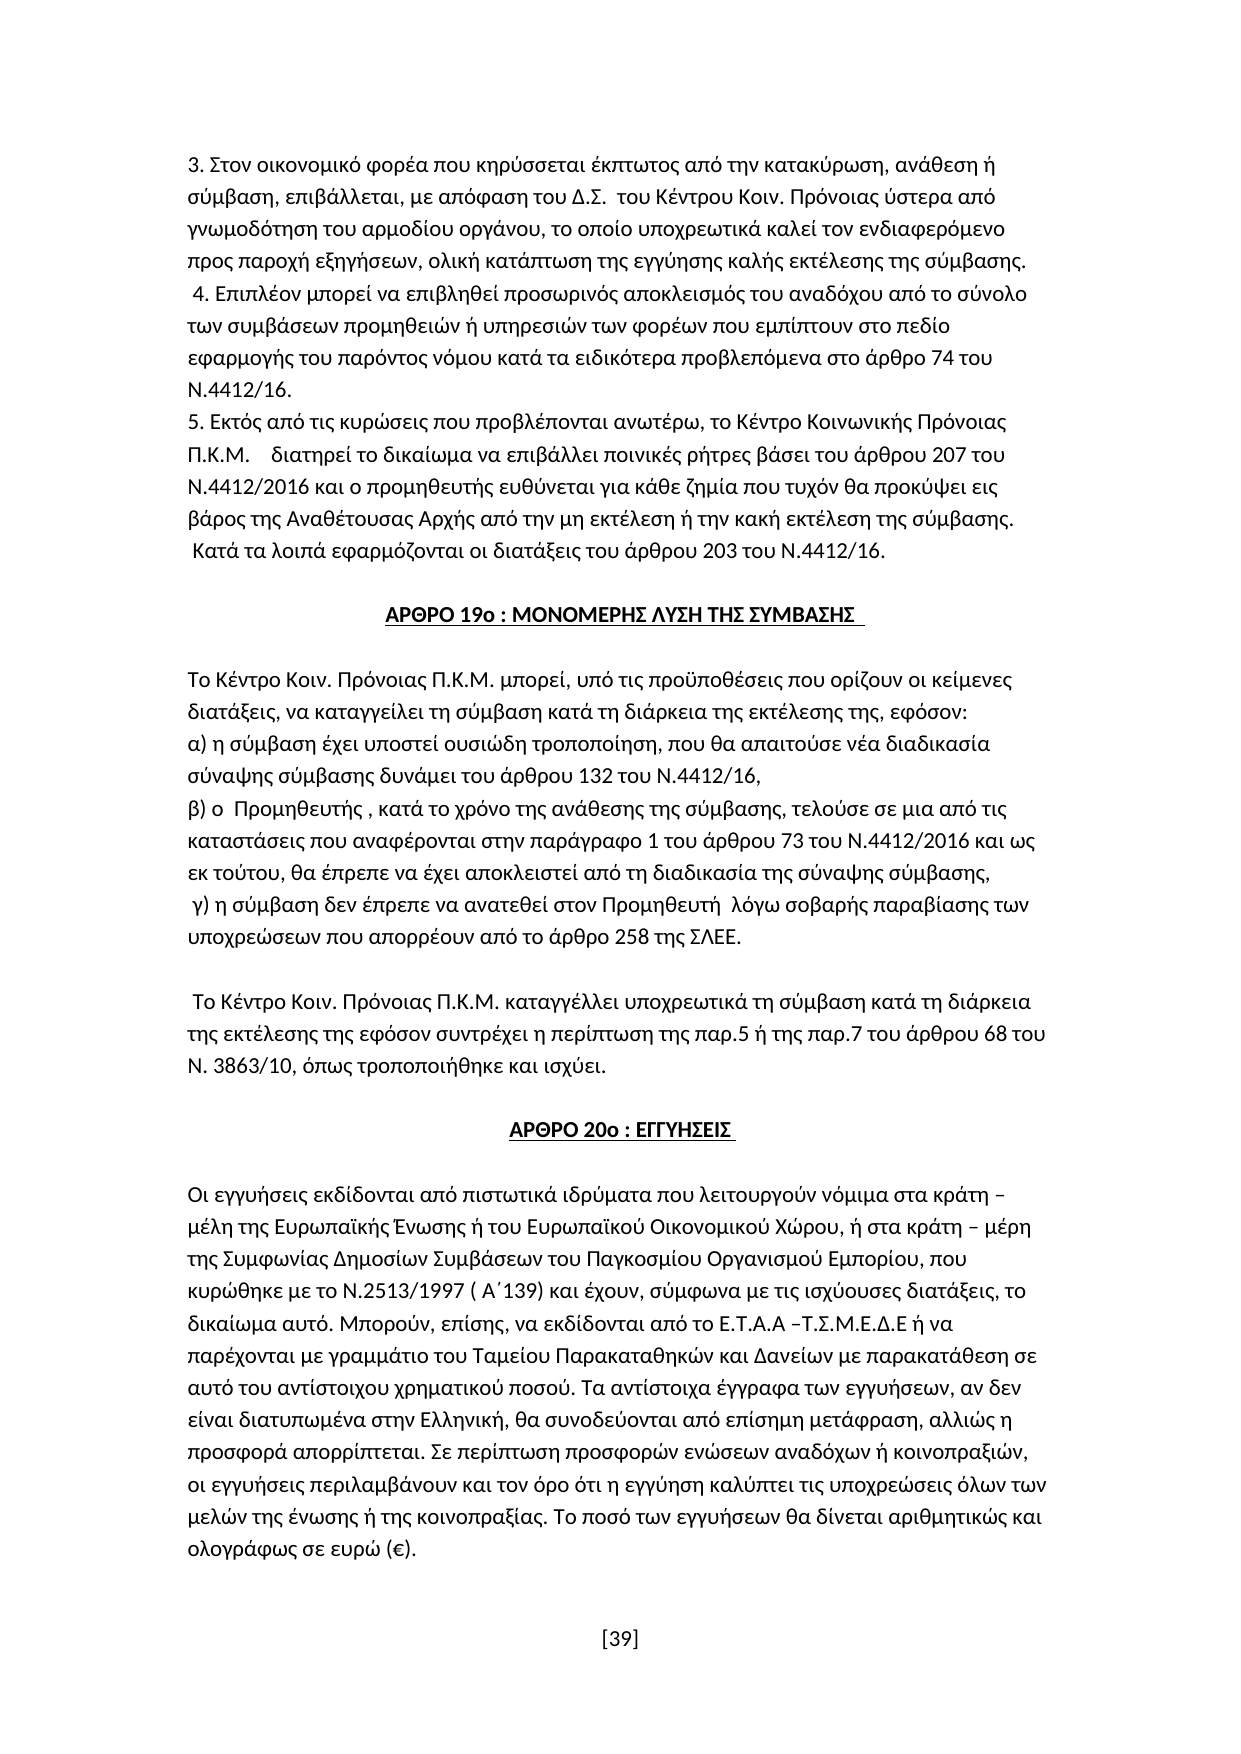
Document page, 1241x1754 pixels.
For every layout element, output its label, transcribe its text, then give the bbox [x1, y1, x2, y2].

text Κατά τα λοιπά εφαρμόζονται οι διατάξεις του άρθρου 203 του Ν.4412/16. [187, 536, 1053, 564]
text γ) η σύμβαση δεν έπρεπε να ανατεθεί στον Προμηθευτή λόγω σοβαρής παραβίασης των υποχρεώσεων που απορρέουν από το άρθρο 258 της ΣΛΕΕ. [187, 890, 1053, 951]
text Οι εγγυήσεις εκδίδονται από πιστωτικά ιδρύματα που λειτουργούν νόμιμα στα κράτη – μέλη της Ευρωπαϊκής Ένωσης ή του Ευρωπαϊκού Οικονομικού Χώρου, ή στα κράτη – μέρη της Συμφωνίας Δημοσίων Συμβάσεων του Παγκοσμίου Οργανισμού Εμπορίου, που κυρώθηκε με το Ν.2513/1997 ( Α΄139) και έχουν, σύμφωνα με τις ισχύουσες διατάξεις, το δικαίωμα αυτό. Μπορούν, επίσης, να εκδίδονται από το Ε.Τ.Α.Α –Τ.Σ.Μ.Ε.Δ.Ε ή να παρέχονται με γραμμάτιο του Ταμείου Παρακαταθηκών και Δανείων με παρακατάθεση σε αυτό του αντίστοιχου χρηματικού ποσού. Τα αντίστοιχα έγγραφα των εγγυήσεων, αν δεν είναι διατυπωμένα στην Ελληνική, θα συνοδεύονται από επίσημη μετάφραση, αλλιώς η προσφορά απορρίπτεται. Σε περίπτωση προσφορών ενώσεων αναδόχων ή κοινοπραξιών, [187, 1180, 1053, 1466]
text β) ο Προμηθευτής , κατά το χρόνο της ανάθεσης της σύμβασης, τελούσε σε μια από τις καταστάσεις που αναφέρονται στην παράγραφο 1 του άρθρου 73 του Ν.4412/2016 και ως εκ τούτου, θα έπρεπε να έχει αποκλειστεί από τη διαδικασία της σύναψης σύμβασης, [187, 794, 1053, 886]
text 4. Επιπλέον μπορεί να επιβληθεί προσωρινός αποκλεισμός του αναδόχου από το σύνολο των συμβάσεων προμηθειών ή υπηρεσιών των φορέων που εμπίπτουν στο πεδίο εφαρμογής του παρόντος νόμου κατά τα ειδικότερα προβλεπόμενα στο άρθρο 74 του Ν.4412/16. [187, 279, 1053, 403]
text ΑΡΘΡΟ 20ο : ΕΓΓΥΗΣΕΙΣ [187, 1116, 1053, 1144]
text οι εγγυήσεις περιλαμβάνουν και τον όρο ότι η εγγύηση καλύπτει τις υποχρεώσεις όλων των μελών της ένωσης ή της κοινοπραξίας. Το ποσό των εγγυήσεων θα δίνεται αριθμητικώς και ολογράφως σε ευρώ (€). [187, 1470, 1053, 1562]
text α) η σύμβαση έχει υποστεί ουσιώδη τροποποίηση, που θα απαιτούσε νέα διαδικασία σύναψης σύμβασης δυνάμει του άρθρου 132 του Ν.4412/16, [187, 729, 1053, 789]
text Το Κέντρο Κοιν. Πρόνοιας Π.Κ.Μ. μπορεί, υπό τις προϋποθέσεις που ορίζουν οι κείμενες διατάξεις, να καταγγείλει τη σύμβαση κατά τη διάρκεια της εκτέλεσης της, εφόσον: [187, 665, 1053, 725]
text Το Κέντρο Κοιν. Πρόνοιας Π.Κ.Μ. καταγγέλλει υποχρεωτικά τη σύμβαση κατά τη διάρκεια της εκτέλεσης της εφόσον συντρέχει η περίπτωση της παρ.5 ή της παρ.7 του άρθρου 68 του Ν. 3863/10, όπως τροποποιήθηκε και ισχύει. [187, 987, 1053, 1079]
text ΑΡΘΡΟ 19ο : ΜΟΝΟΜΕΡΗΣ ΛΥΣΗ ΤΗΣ ΣΥΜΒΑΣΗΣ [187, 601, 1053, 629]
text 3. Στον οικονομικό φορέα που κηρύσσεται έκπτωτος από την κατακύρωση, ανάθεση ή σύμβαση, επιβάλλεται, με απόφαση του Δ.Σ. του Κέντρου Κοιν. Πρόνοιας ύστερα από γνωμοδότηση του αρμοδίου οργάνου, το οποίο υποχρεωτικά καλεί τον ενδιαφερόμενο προς παροχή εξηγήσεων, ολική κατάπτωση της εγγύησης καλής εκτέλεσης της σύμβασης. [187, 150, 1053, 274]
text 5. Εκτός από τις κυρώσεις που προβλέπονται ανωτέρω, το Κέντρο Κοινωνικής Πρόνοιας Π.Κ.Μ. διατηρεί το δικαίωμα να επιβάλλει ποινικές ρήτρες βάσει του άρθρου 207 του Ν.4412/2016 και ο προμηθευτής ευθύνεται για κάθε ζημία που τυχόν θα προκύψει εις βάρος της Αναθέτουσας Αρχής από την μη εκτέλεση ή την κακή εκτέλεση της σύμβασης. [187, 407, 1053, 532]
